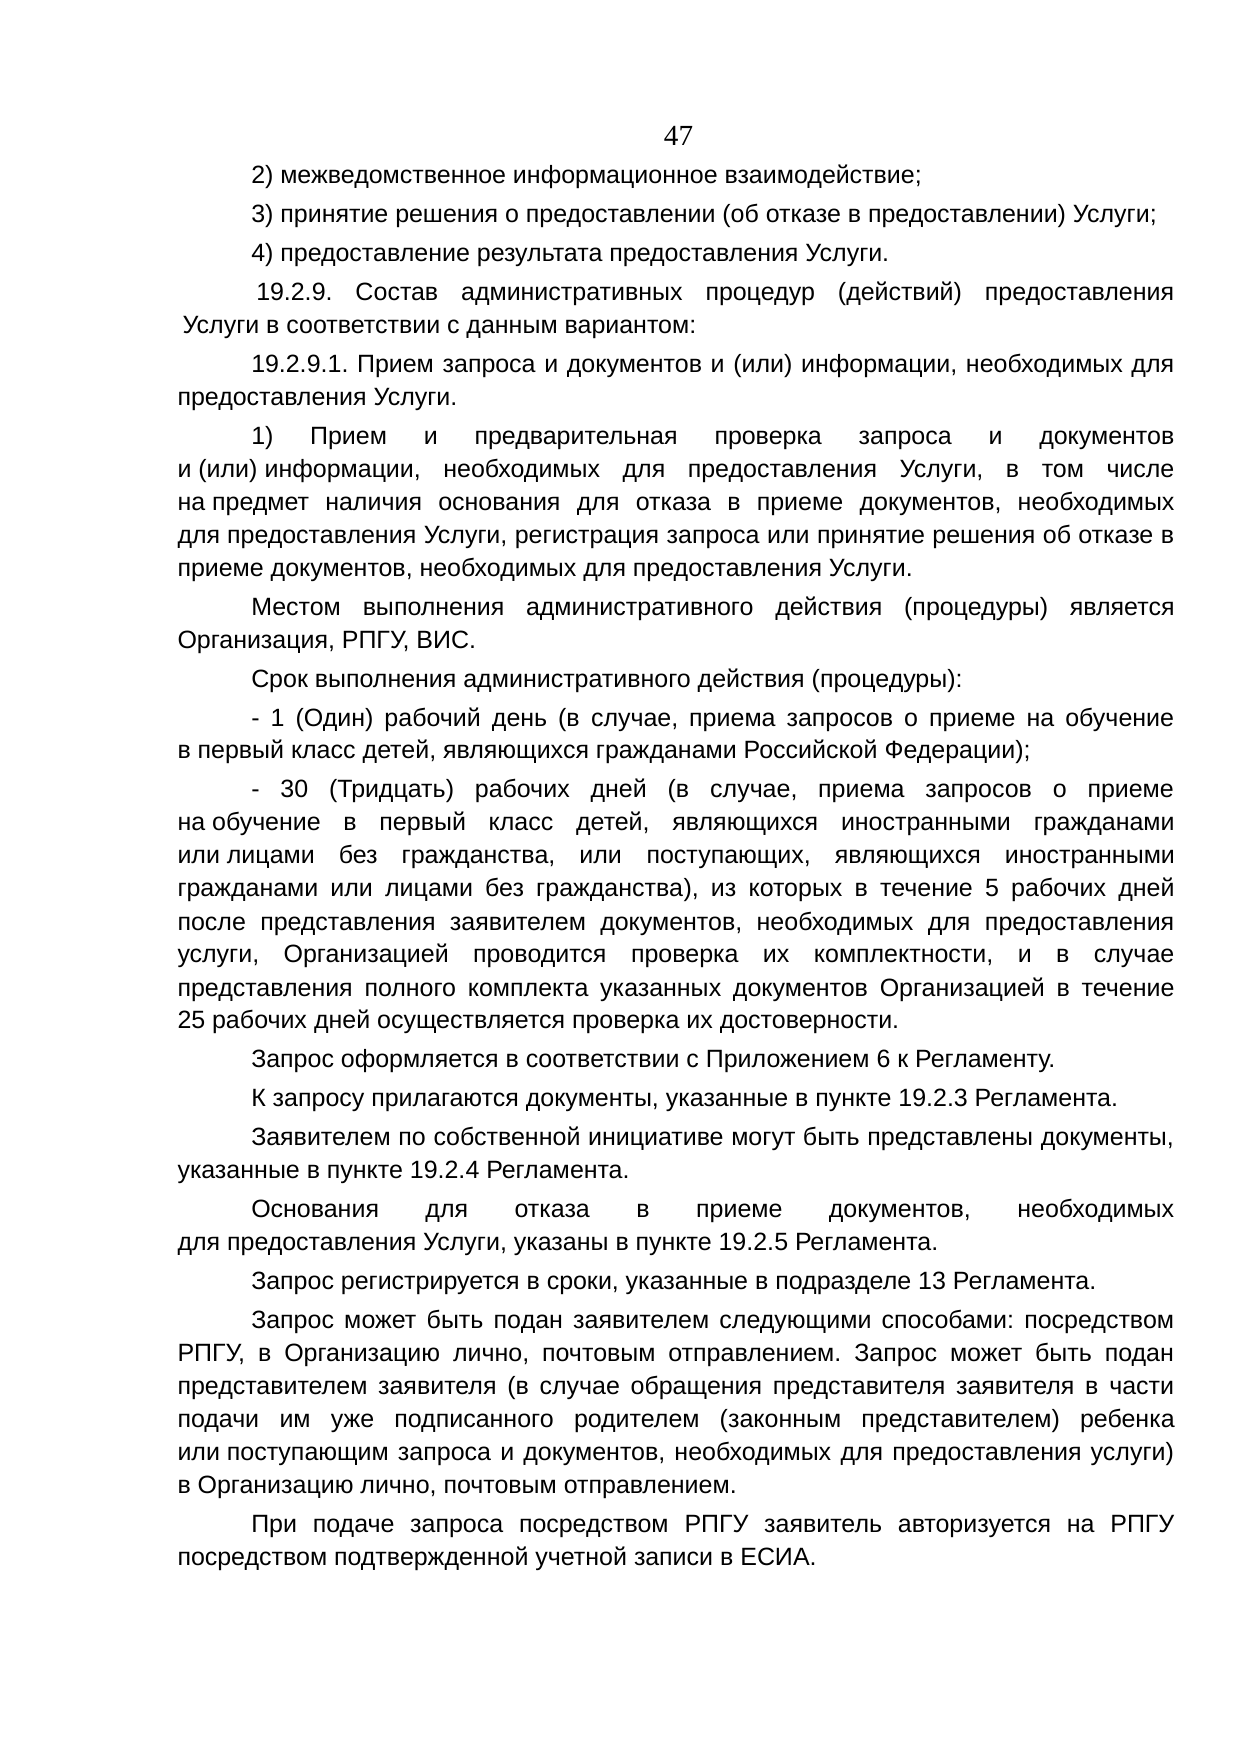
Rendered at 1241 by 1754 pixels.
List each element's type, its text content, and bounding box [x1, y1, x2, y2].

text Заявителем по собственной инициативе могут быть представлены документы, указанные в пункте 19.2.4 Регламента. [177, 1122, 1175, 1184]
text Местом выполнения административного действия (процедуры) является Организация, РПГУ, ВИС. [177, 592, 1175, 653]
text Запрос регистрируется в сроки, указанные в подразделе 13 Регламента. [177, 1266, 1175, 1294]
text Основания для отказа в приеме документов, необходимых для предоставления Услуги, указаны в пункте 19.2.5 Регламента. [177, 1194, 1175, 1256]
text 2) межведомственное информационное взаимодействие; [177, 161, 1175, 189]
text 4) предоставление результата предоставления Услуги. [177, 238, 1175, 267]
text При подаче запроса посредством РПГУ заявитель авторизуется на РПГУ посредством подтвержденной учетной записи в ЕСИА. [177, 1509, 1175, 1570]
text 3) принятие решения о предоставлении (об отказе в предоставлении) Услуги; [177, 199, 1175, 228]
text Запрос может быть подан заявителем следующими способами: посредством РПГУ, в Организацию лично, почтовым отправлением. Запрос может быть подан представителем заявителя (в случае обращения представителя заявителя в части подачи им уже подписанного родителем (законным представителем) ребенка или поступающим запроса и документов, необходимых для предоставления услуги) в Организацию лично, почтовым отправлением. [177, 1305, 1175, 1498]
text Срок выполнения административного действия (процедуры): [177, 664, 1175, 692]
text Запрос оформляется в соответствии с Приложением 6 к Регламенту. [177, 1044, 1175, 1073]
text - 1 (Один) рабочий день (в случае, приема запросов о приеме на обучение в первый класс детей, являющихся гражданами Российской Федерации); [177, 702, 1175, 764]
text 1) Прием и предварительная проверка запроса и документов и (или) информации, необходимых для предоставления Услуги, в том числе на предмет наличия основания для отказа в приеме документов, необходимых для предоставления Услуги, регистрация запроса или принятие решения об отказе в приеме документов, необходимых для предоставления Услуги. [177, 421, 1175, 582]
subtitle 19.2.9. Состав административных процедур (действий) предоставления Услуги в соответствии с данным вариантом: [182, 277, 1175, 339]
text К запросу прилагаются документы, указанные в пункте 19.2.3 Регламента. [177, 1083, 1175, 1112]
subtitle 19.2.9.1. Прием запроса и документов и (или) информации, необходимых для предоставления Услуги. [177, 349, 1175, 411]
text - 30 (Тридцать) рабочих дней (в случае, приема запросов о приеме на обучение в первый класс детей, являющихся иностранными гражданами или лицами без гражданства, или поступающих, являющихся иностранными гражданами или лицами без гражданства), из которых в течение 5 рабочих дней после представления заявителем документов, необходимых для предоставления услуги, Организацией проводится проверка их комплектности, и в случае представления полного комплекта указанных документов Организацией в течение 25 рабочих дней осуществляется проверка их достоверности. [177, 774, 1175, 1034]
